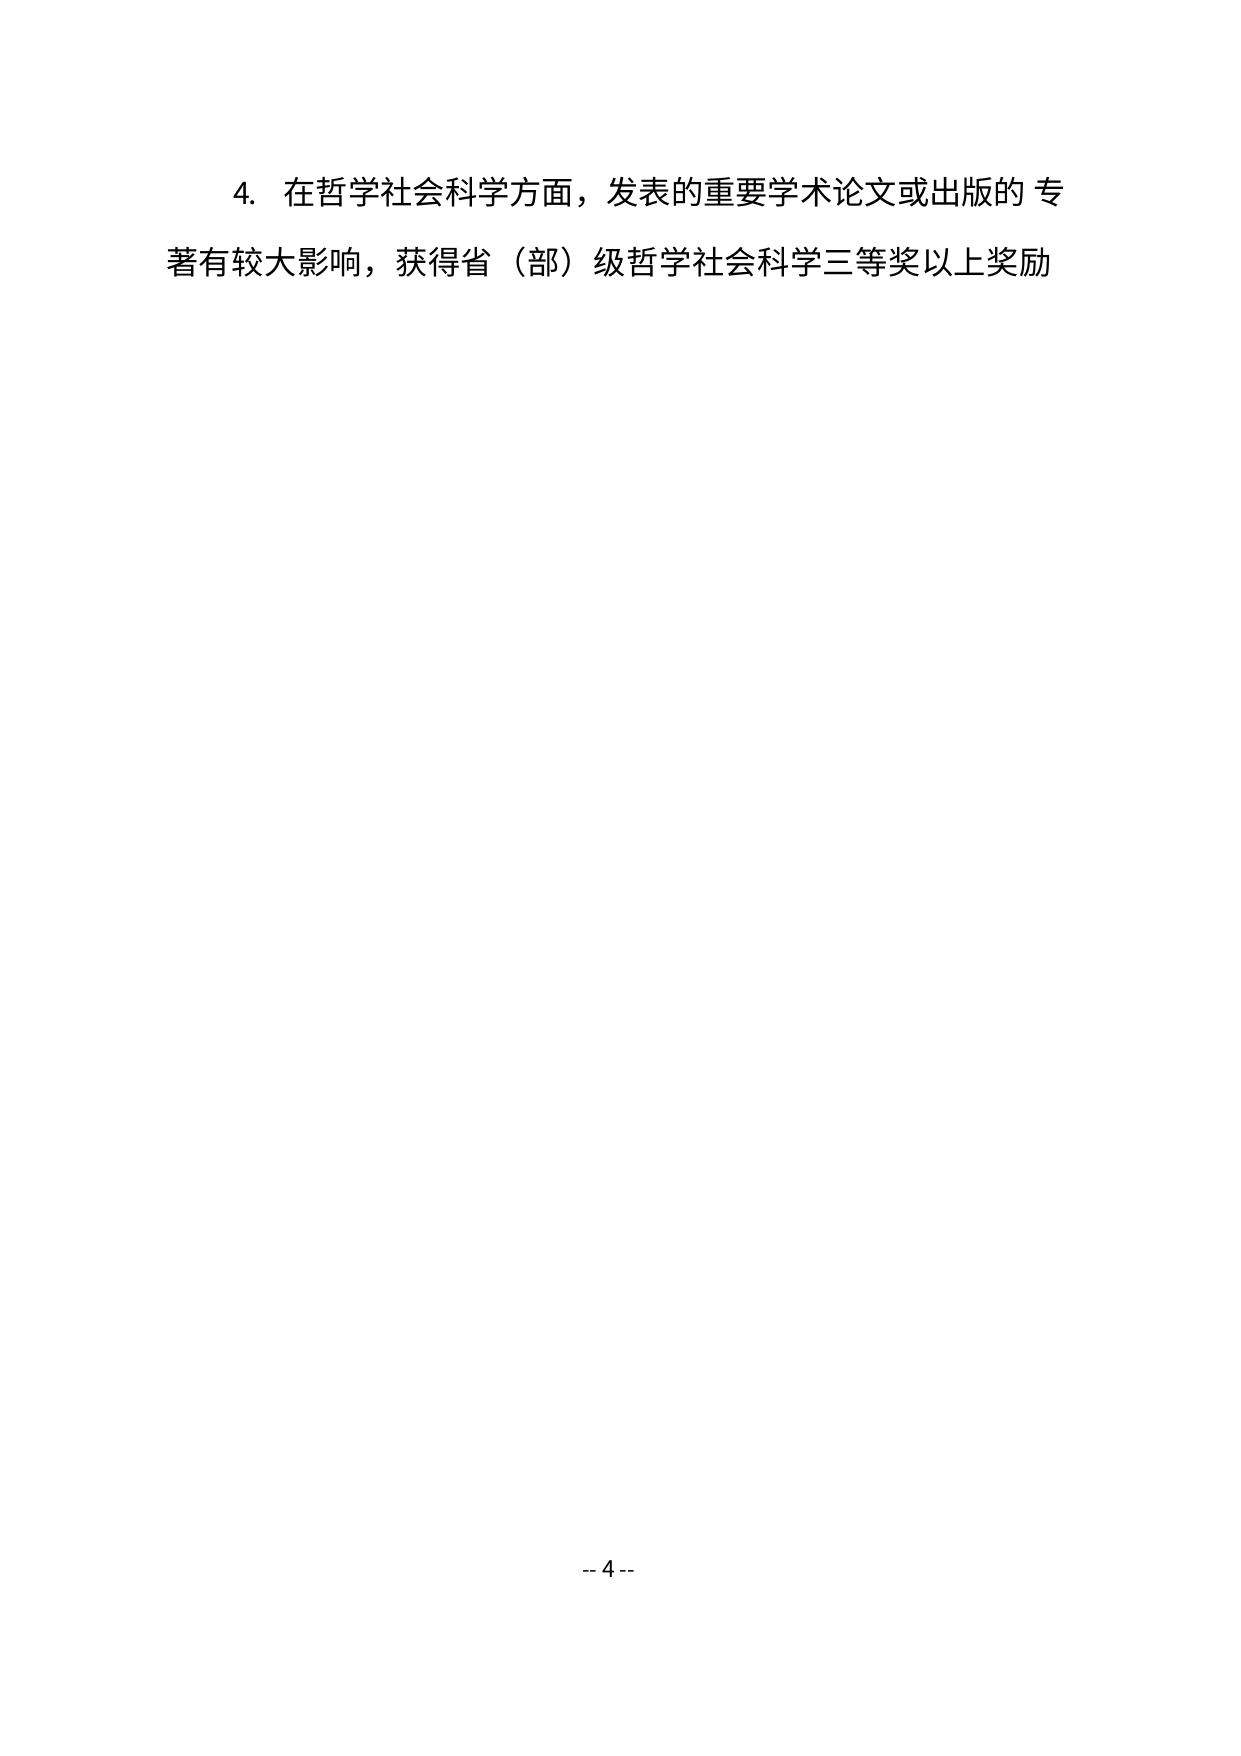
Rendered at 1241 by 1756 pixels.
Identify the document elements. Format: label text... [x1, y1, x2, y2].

list 在哲学社会科学方面，发表的重要学术论文或出版的 专著有较大影响，获得省（部）级哲学社会科学三等奖以上奖励 [166, 167, 1078, 284]
